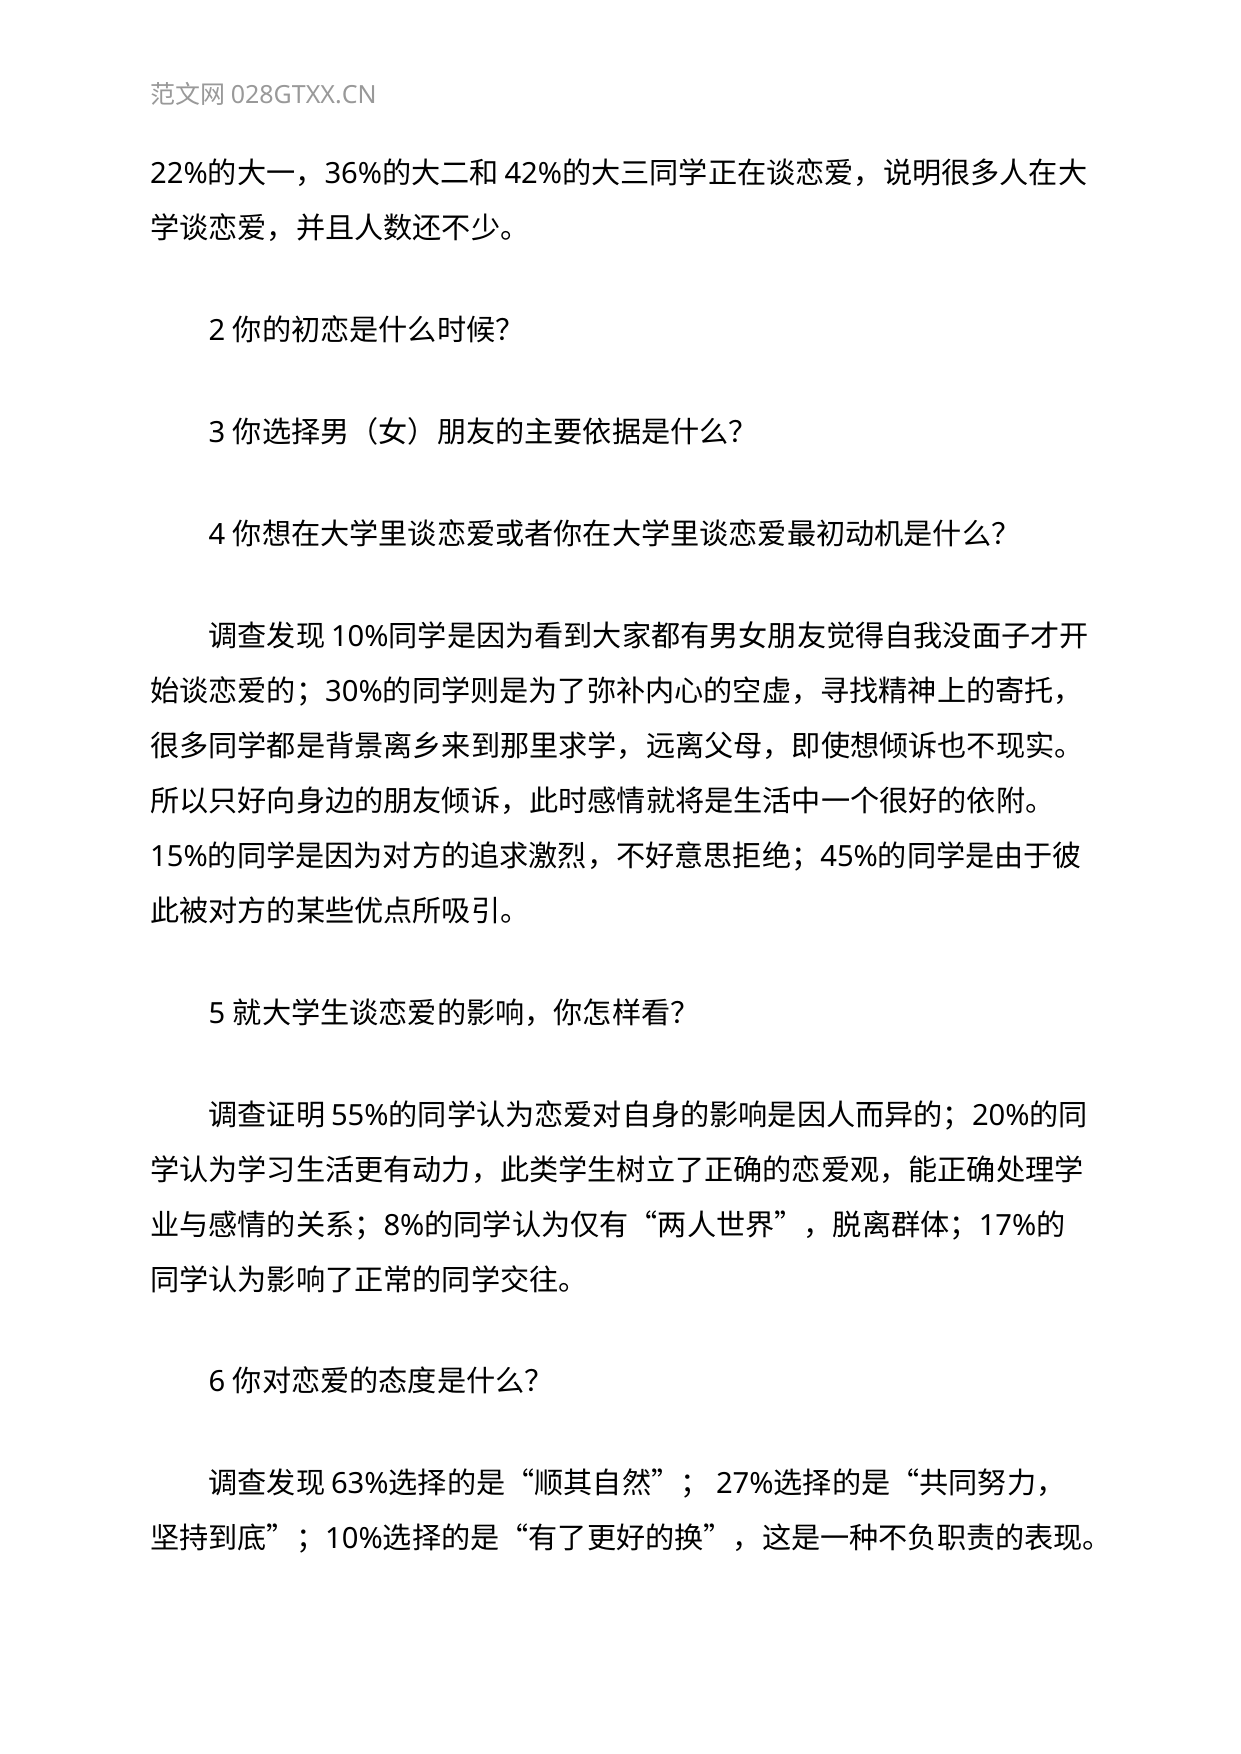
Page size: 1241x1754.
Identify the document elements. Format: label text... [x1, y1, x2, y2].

text 2 你的初恋是什么时候？ [150, 307, 1090, 349]
text 调查证明55%的同学认为恋爱对自身的影响是因人而异的；20%的同学认为学习生活更有动力，此类学生树立了正确的恋爱观，能正确处理学业与感情的关系；8%的同学认为仅有“两人世界”，脱离群体；17%的同学认为影响了正常的同学交往。 [150, 1091, 1090, 1298]
text 调查发现10%同学是因为看到大家都有男女朋友觉得自我没面子才开始谈恋爱的；30%的同学则是为了弥补内心的空虚，寻找精神上的寄托，很多同学都是背景离乡来到那里求学，远离父母，即使想倾诉也不现实。所以只好向身边的朋友倾诉，此时感情就将是生活中一个很好的依附。15%的同学是因为对方的追求激烈，不好意思拒绝；45%的同学是由于彼此被对方的某些优点所吸引。 [150, 613, 1090, 930]
text 调查发现63%选择的是“顺其自然”； 27%选择的是“共同努力，坚持到底”；10%选择的是“有了更好的换”，这是一种不负职责的表现。 [150, 1460, 1090, 1557]
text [150, 150, 1090, 247]
text 3 你选择男（女）朋友的主要依据是什么？ [150, 409, 1090, 451]
text 5 就大学生谈恋爱的影响，你怎样看？ [150, 989, 1090, 1032]
text 6 你对恋爱的态度是什么？ [150, 1358, 1090, 1400]
text 4 你想在大学里谈恋爱或者你在大学里谈恋爱最初动机是什么？ [150, 511, 1090, 553]
